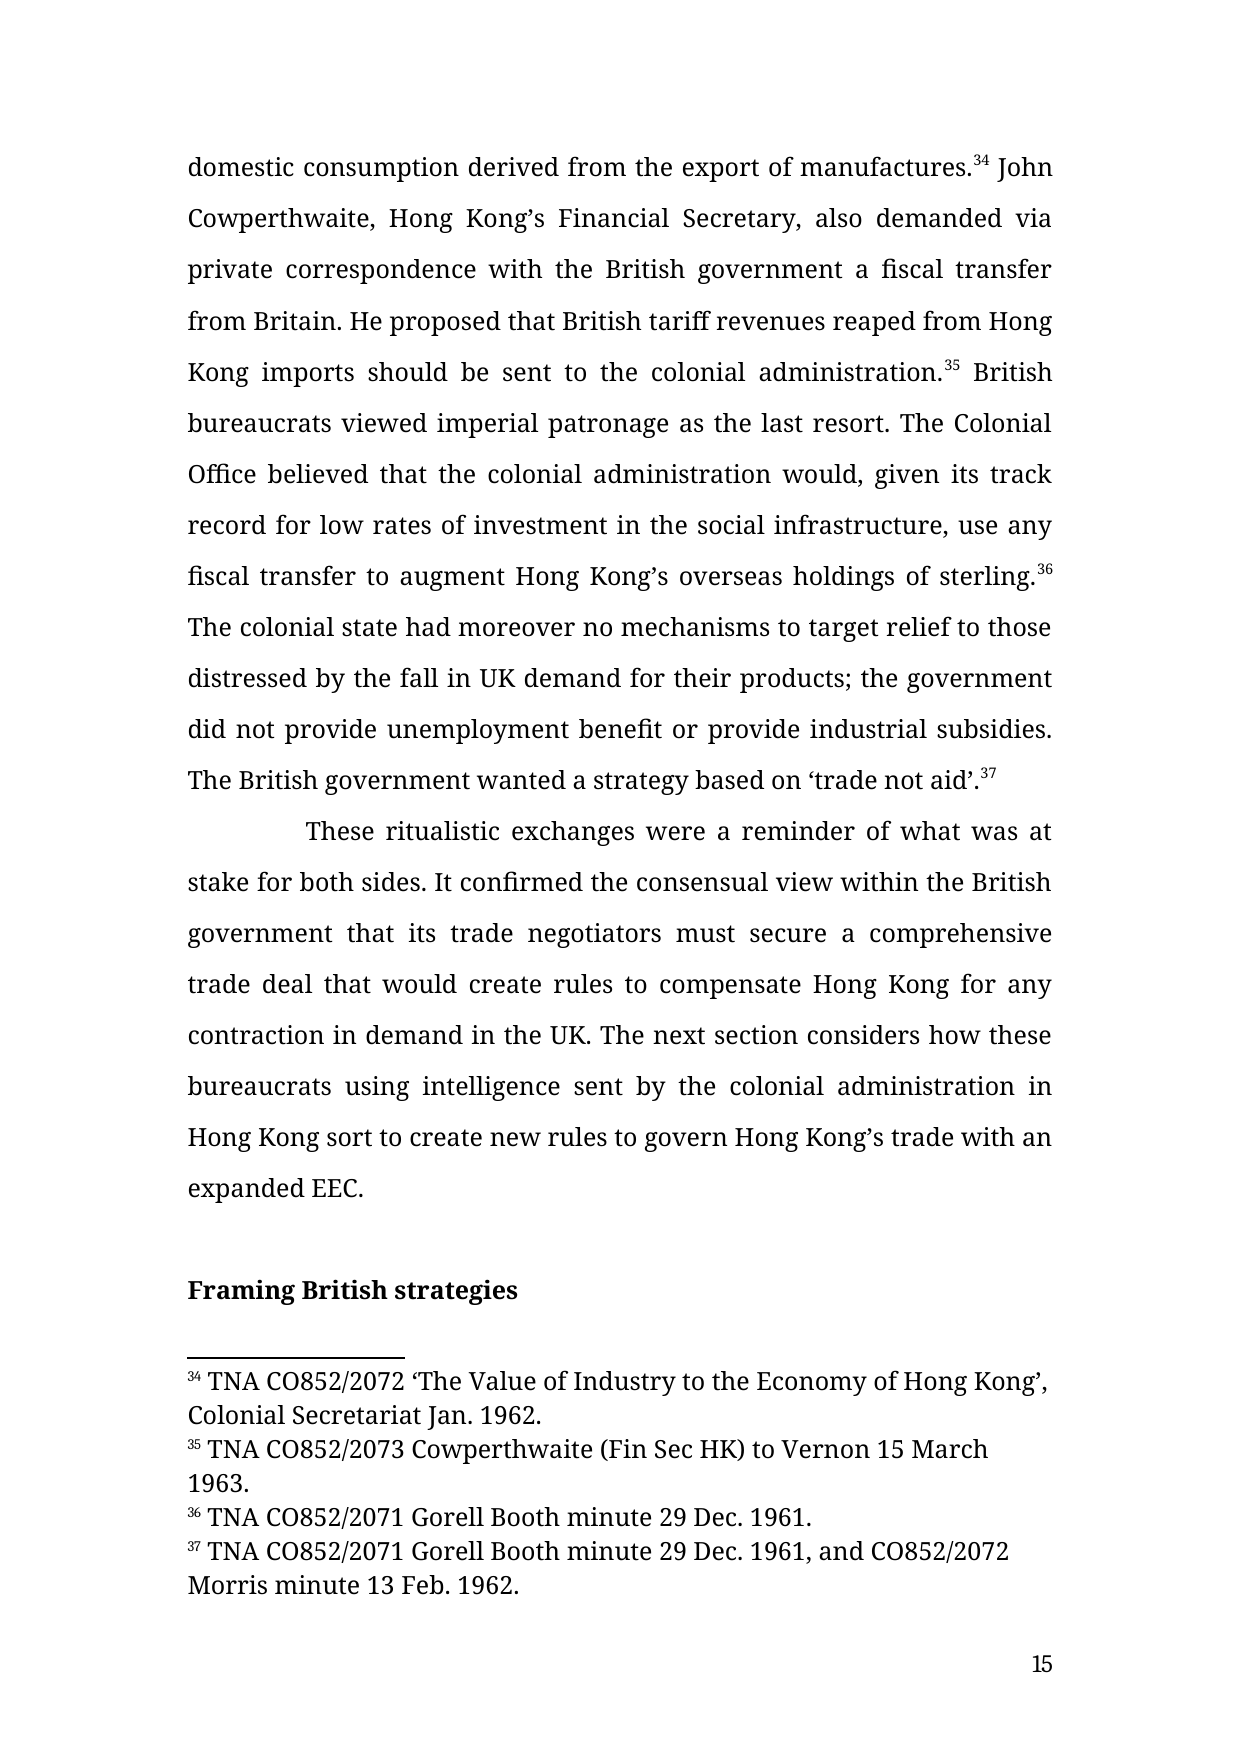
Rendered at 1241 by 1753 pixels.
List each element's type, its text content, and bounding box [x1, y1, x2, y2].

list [187, 150, 1053, 797]
text Framing British strategies [187, 1273, 1053, 1307]
list These ritualistic exchanges were a reminder of what was at stake for both sides. It confirmed the consensual view within the British government that its trade negotiators must secure a comprehensive trade deal that would create rules to compensate Hong Kong for any contraction in demand in the UK. The next section considers how these bureaucrats using intelligence sent by the colonial administration in Hong Kong sort to create new rules to govern Hong Kong’s trade with an expanded EEC. [187, 813, 1053, 1205]
